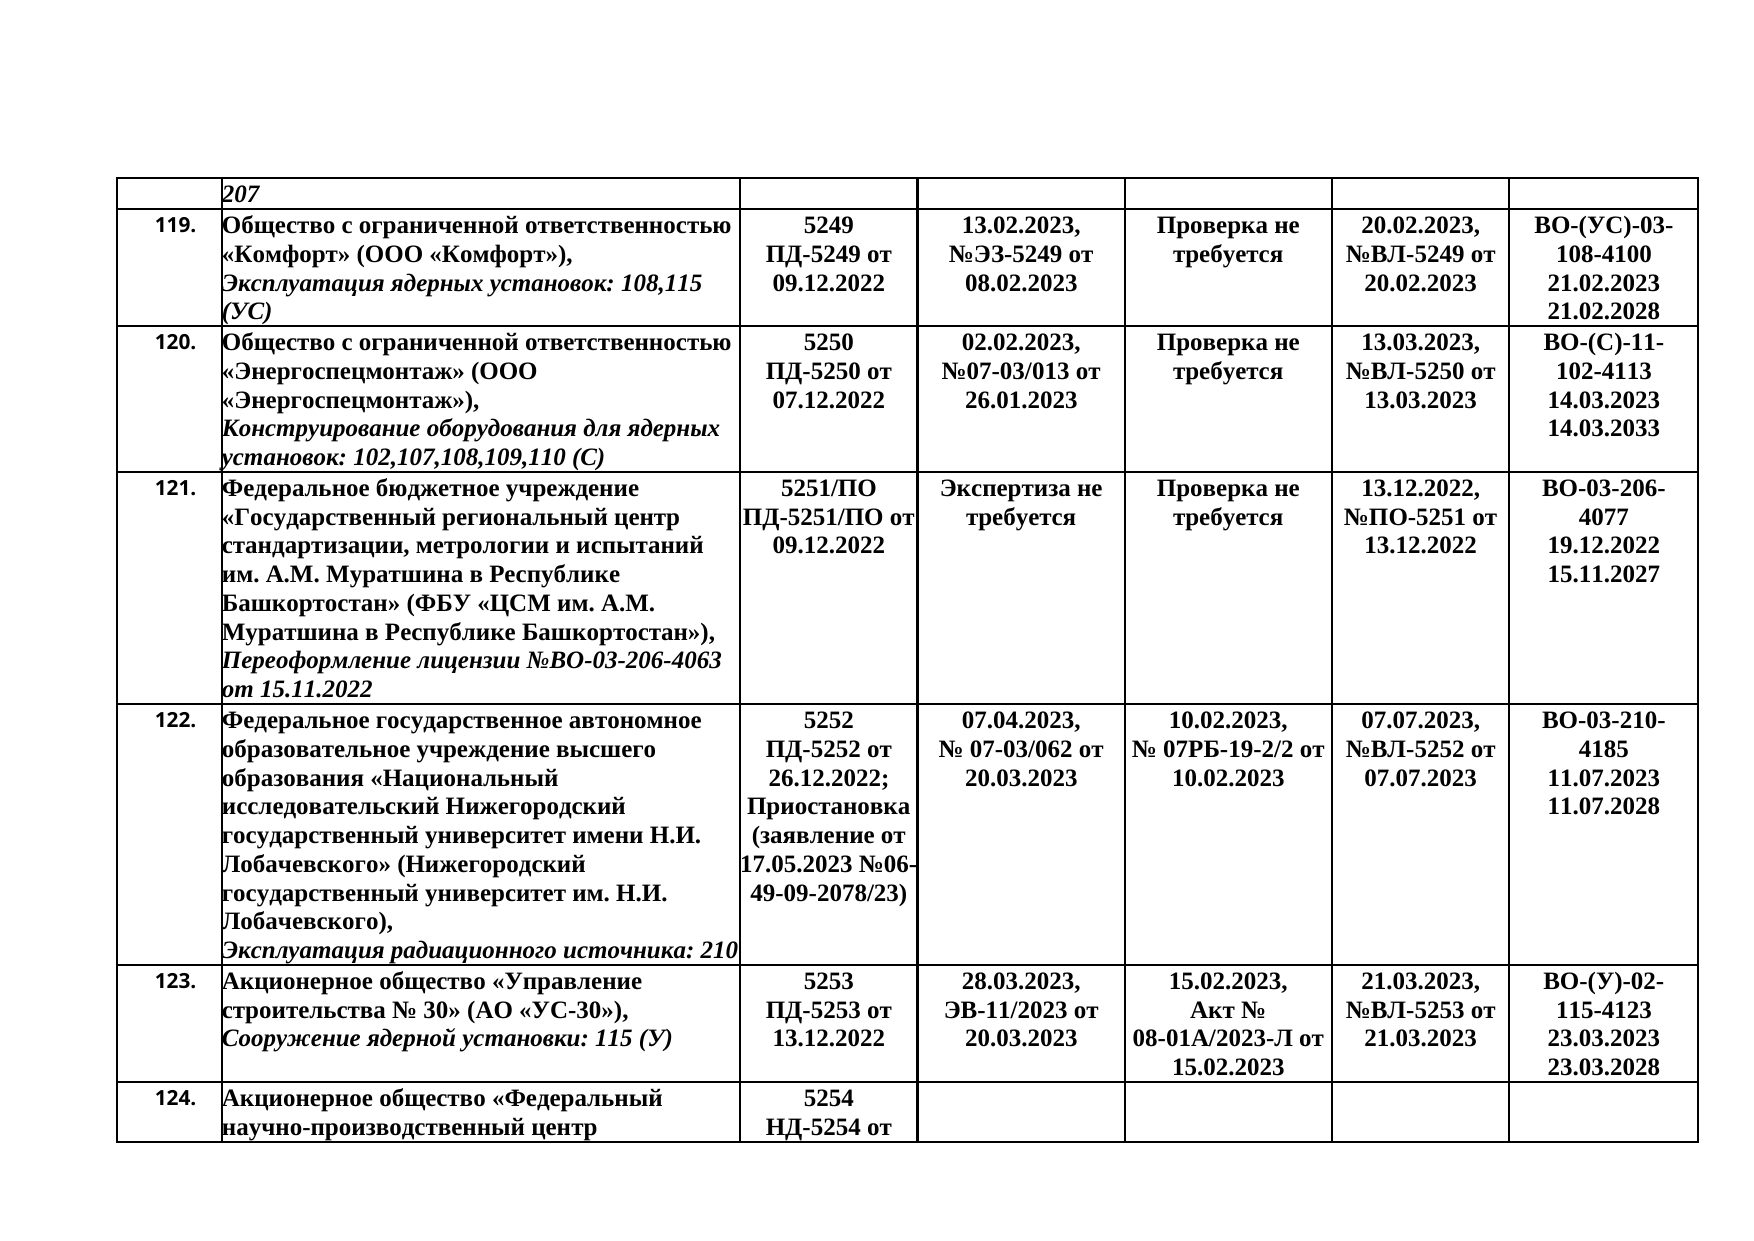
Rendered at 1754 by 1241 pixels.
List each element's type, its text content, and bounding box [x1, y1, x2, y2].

table_cell [118, 705, 221, 964]
table_cell ВО-03-210-4185 11.07.2023 11.07.2028 [1510, 705, 1697, 964]
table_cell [1333, 179, 1508, 208]
table_cell Федеральное бюджетное учреждение «Государственный региональный центр стандартизации, метрологии и испытаний им. А.М. Муратшина в Республике Башкортостан» (ФБУ «ЦСМ им. А.М. Муратшина в Республике Башкортостан»), Переоформление лицензии №ВО-03-206-4063 от 15.11.2022 [223, 473, 739, 703]
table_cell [1510, 179, 1697, 208]
table_cell 15.02.2023, Акт № 08-01А/2023-Л от 15.02.2023 [1126, 966, 1331, 1081]
table_cell Акционерное общество «Управление строительства № 30» (АО «УС-30»), Сооружение ядерной установки: 115 (У) [223, 966, 739, 1081]
table_cell 21.03.2023, №ВЛ-5253 от 21.03.2023 [1333, 966, 1508, 1081]
table_cell [118, 966, 221, 1081]
table_cell Проверка не требуется [1126, 473, 1331, 703]
table_cell [1126, 1083, 1331, 1141]
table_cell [223, 1083, 739, 1141]
table_cell 5251/ПО ПД-5251/ПО от 09.12.2022 [741, 473, 916, 703]
table_cell [118, 327, 221, 471]
table_cell [118, 179, 221, 208]
table_cell [1333, 1083, 1508, 1141]
table_cell [118, 210, 221, 325]
table_cell 28.03.2023, ЭВ-11/2023 от 20.03.2023 [919, 966, 1124, 1081]
table_cell Проверка не требуется [1126, 327, 1331, 471]
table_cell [741, 179, 916, 208]
table_cell Федеральное государственное автономное образовательное учреждение высшего образования «Национальный исследовательский Нижегородский государственный университет имени Н.И. Лобачевского» (Нижегородский государственный университет им. Н.И. Лобачевского), Эксплуатация радиационного источника: 210 [223, 705, 739, 964]
table_cell 5253 ПД-5253 от 13.12.2022 [741, 966, 916, 1081]
table_cell ВО-03-206-4077 19.12.2022 15.11.2027 [1510, 473, 1697, 703]
table_cell Общество с ограниченной ответственностью «Энергоспецмонтаж» (ООО «Энергоспецмонтаж»), Конструирование оборудования для ядерных установок: 102,107,108,109,110 (С) [223, 327, 739, 471]
table_cell 02.02.2023, №07-03/013 от 26.01.2023 [919, 327, 1124, 471]
table_cell 20.02.2023, №ВЛ-5249 от 20.02.2023 [1333, 210, 1508, 325]
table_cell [223, 179, 739, 208]
table_cell ВО-(У)-02-115-4123 23.03.2023 23.03.2028 [1510, 966, 1697, 1081]
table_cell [919, 179, 1124, 208]
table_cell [1126, 179, 1331, 208]
table_cell 07.04.2023, № 07-03/062 от 20.03.2023 [919, 705, 1124, 964]
table_cell [919, 1083, 1124, 1141]
table_cell Проверка не требуется [1126, 210, 1331, 325]
table_cell 13.03.2023, №ВЛ-5250 от 13.03.2023 [1333, 327, 1508, 471]
table_cell ВО-(УС)-03-108-4100 21.02.2023 21.02.2028 [1510, 210, 1697, 325]
table_cell [118, 1083, 221, 1141]
table_cell 5250 ПД-5250 от 07.12.2022 [741, 327, 916, 471]
table_cell 07.07.2023, №ВЛ-5252 от 07.07.2023 [1333, 705, 1508, 964]
table_cell ВО-(С)-11-102-4113 14.03.2023 14.03.2033 [1510, 327, 1697, 471]
table_cell Общество с ограниченной ответственностью «Комфорт» (ООО «Комфорт»), Эксплуатация ядерных установок: 108,115 (УС) [223, 210, 739, 325]
table_cell 13.02.2023, №ЭЗ-5249 от 08.02.2023 [919, 210, 1124, 325]
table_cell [741, 1083, 916, 1141]
table_cell 5249 ПД-5249 от 09.12.2022 [741, 210, 916, 325]
table_cell 10.02.2023, № 07РБ-19-2/2 от 10.02.2023 [1126, 705, 1331, 964]
table_cell 13.12.2022, №ПО-5251 от 13.12.2022 [1333, 473, 1508, 703]
table_cell Экспертиза не требуется [919, 473, 1124, 703]
table_cell 5252 ПД-5252 от 26.12.2022; Приостановка (заявление от 17.05.2023 №06-49-09-2078/23) [741, 705, 916, 964]
table_cell [118, 473, 221, 703]
table_cell [1510, 1083, 1697, 1141]
